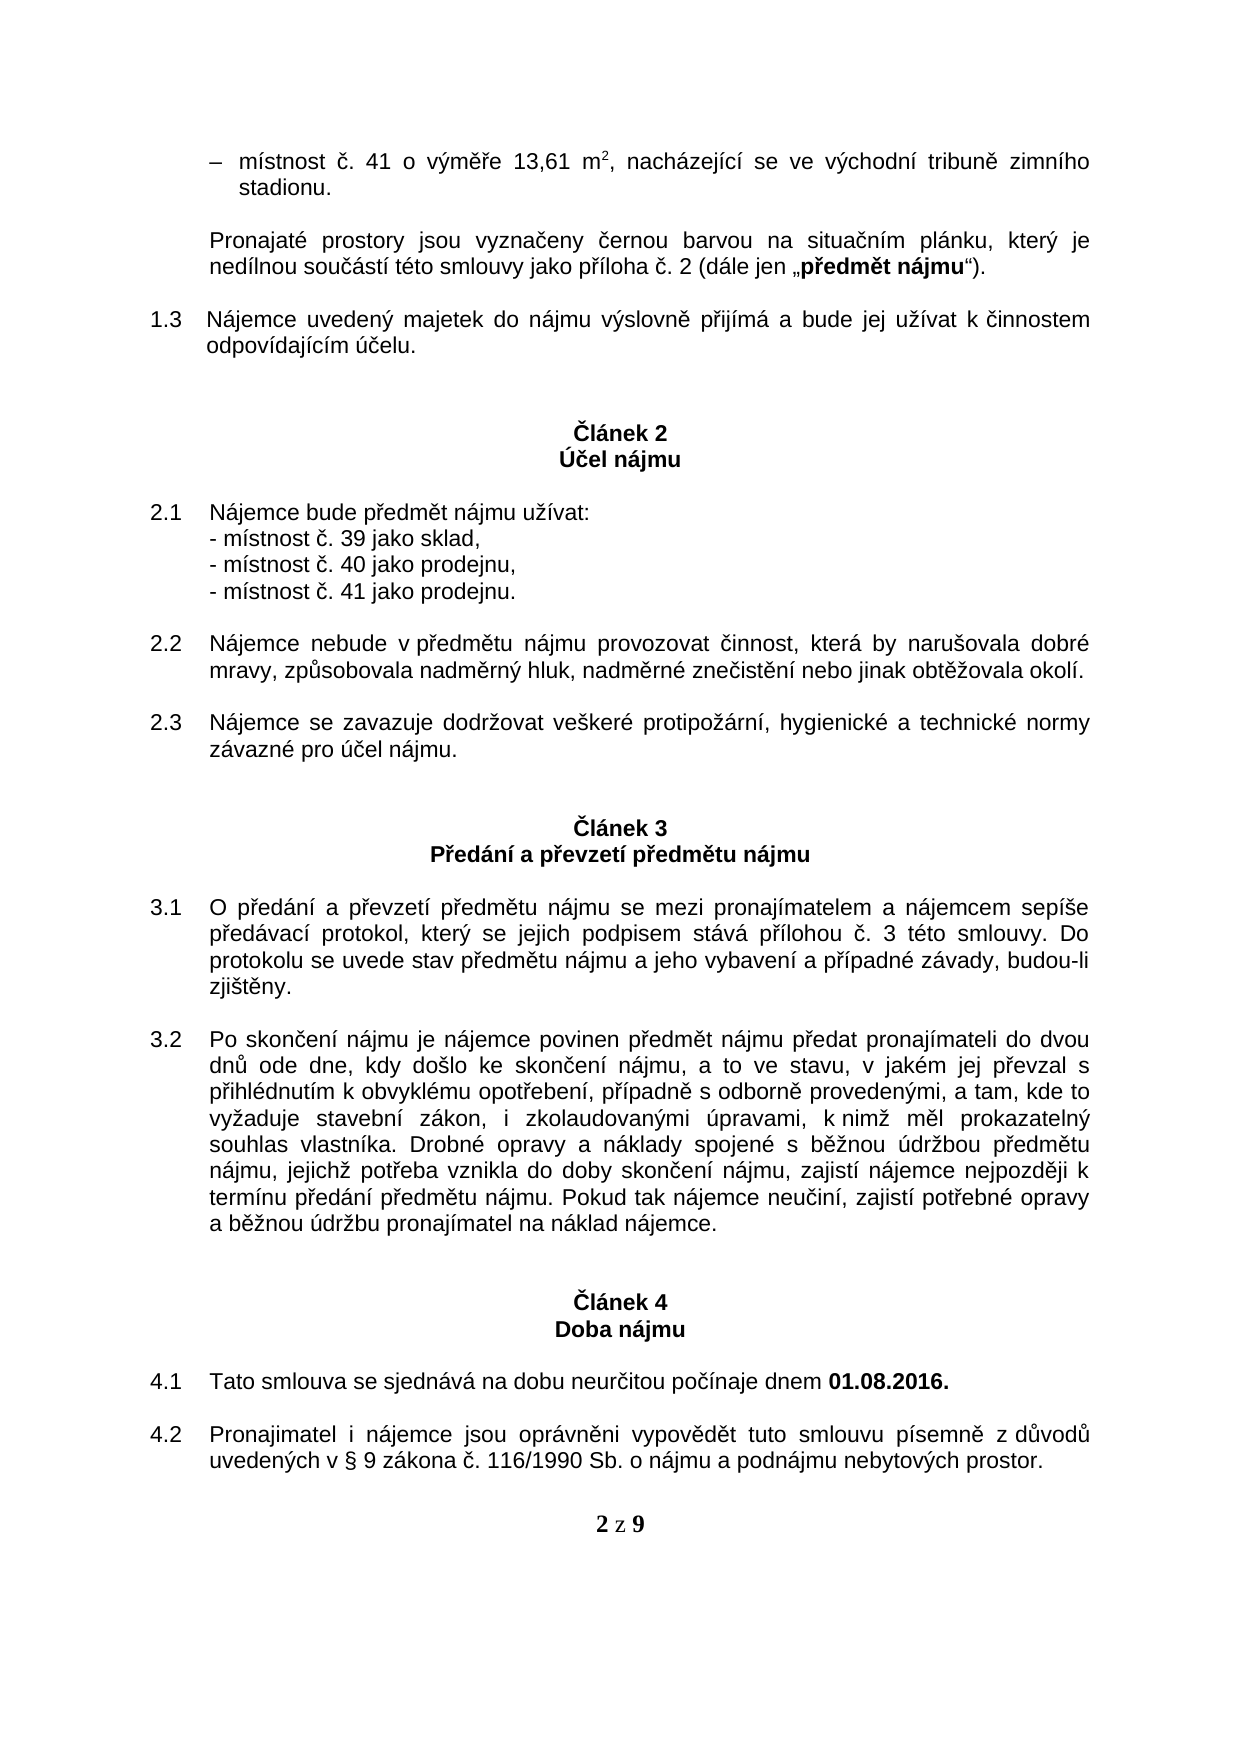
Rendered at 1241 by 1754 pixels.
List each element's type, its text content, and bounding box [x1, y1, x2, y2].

text Článek 4 [150, 1289, 1090, 1316]
text Doba nájmu [150, 1316, 1090, 1342]
text Článek 2 [150, 419, 1090, 446]
text – místnost č. 41 o výměře 13,61 m2, nacházející se ve východní tribuně zimního stadionu. [209, 148, 1090, 200]
text 4.2 Pronajimatel i nájemce jsou oprávněni vypovědět tuto smlouvu písemně z důvodů uvedených v § 9 zákona č. 116/1990 Sb. o nájmu a podnájmu nebytových prostor. [150, 1421, 1090, 1474]
text 3.2 Po skončení nájmu je nájemce povinen předmět nájmu předat pronajímateli do dvou dnů ode dne, kdy došlo ke skončení nájmu, a to ve stavu, v jakém jej převzal s přihlédnutím k obvyklému opotřebení, případně s odborně provedenými, a tam, kde to vyžaduje stavební zákon, i zkolaudovanými úpravami, k nimž měl prokazatelný souhlas vlastníka. Drobné opravy a náklady spojené s běžnou údržbou předmětu nájmu, jejichž potřeba vznikla do doby skončení nájmu, zajistí nájemce nejpozději k termínu předání předmětu nájmu. Pokud tak nájemce neučiní, zajistí potřebné opravy a běžnou údržbu pronajímatel na náklad nájemce. [150, 1026, 1090, 1236]
text Článek 3 [150, 815, 1090, 841]
text 1.3 Nájemce uvedený majetek do nájmu výslovně přijímá a bude jej užívat k činnostem odpovídajícím účelu. [150, 306, 1090, 358]
text Účel nájmu [150, 446, 1090, 472]
text 4.1 Tato smlouva se sjednává na dobu neurčitou počínaje dnem 01.08.2016. [150, 1368, 1090, 1394]
text - místnost č. 39 jako sklad, [209, 525, 1090, 551]
text Předání a převzetí předmětu nájmu [150, 841, 1090, 867]
text - místnost č. 41 jako prodejnu. [209, 578, 1090, 604]
text 2.1 Nájemce bude předmět nájmu užívat: [150, 498, 1090, 525]
text 2.2 Nájemce nebude v předmětu nájmu provozovat činnost, která by narušovala dobré mravy, způsobovala nadměrný hluk, nadměrné znečistění nebo jinak obtěžovala okolí. [150, 630, 1090, 683]
text 3.1 O předání a převzetí předmětu nájmu se mezi pronajímatelem a nájemcem sepíše předávací protokol, který se jejich podpisem stává přílohou č. 3 této smlouvy. Do protokolu se uvede stav předmětu nájmu a jeho vybavení a případné závady, budou-li zjištěny. [150, 894, 1090, 999]
text Pronajaté prostory jsou vyznačeny černou barvou na situačním plánku, který je nedílnou součástí této smlouvy jako příloha č. 2 (dále jen „předmět nájmu“). [209, 227, 1090, 279]
text - místnost č. 40 jako prodejnu, [209, 551, 1090, 578]
text 2.3 Nájemce se zavazuje dodržovat veškeré protipožární, hygienické a technické normy závazné pro účel nájmu. [150, 709, 1090, 762]
